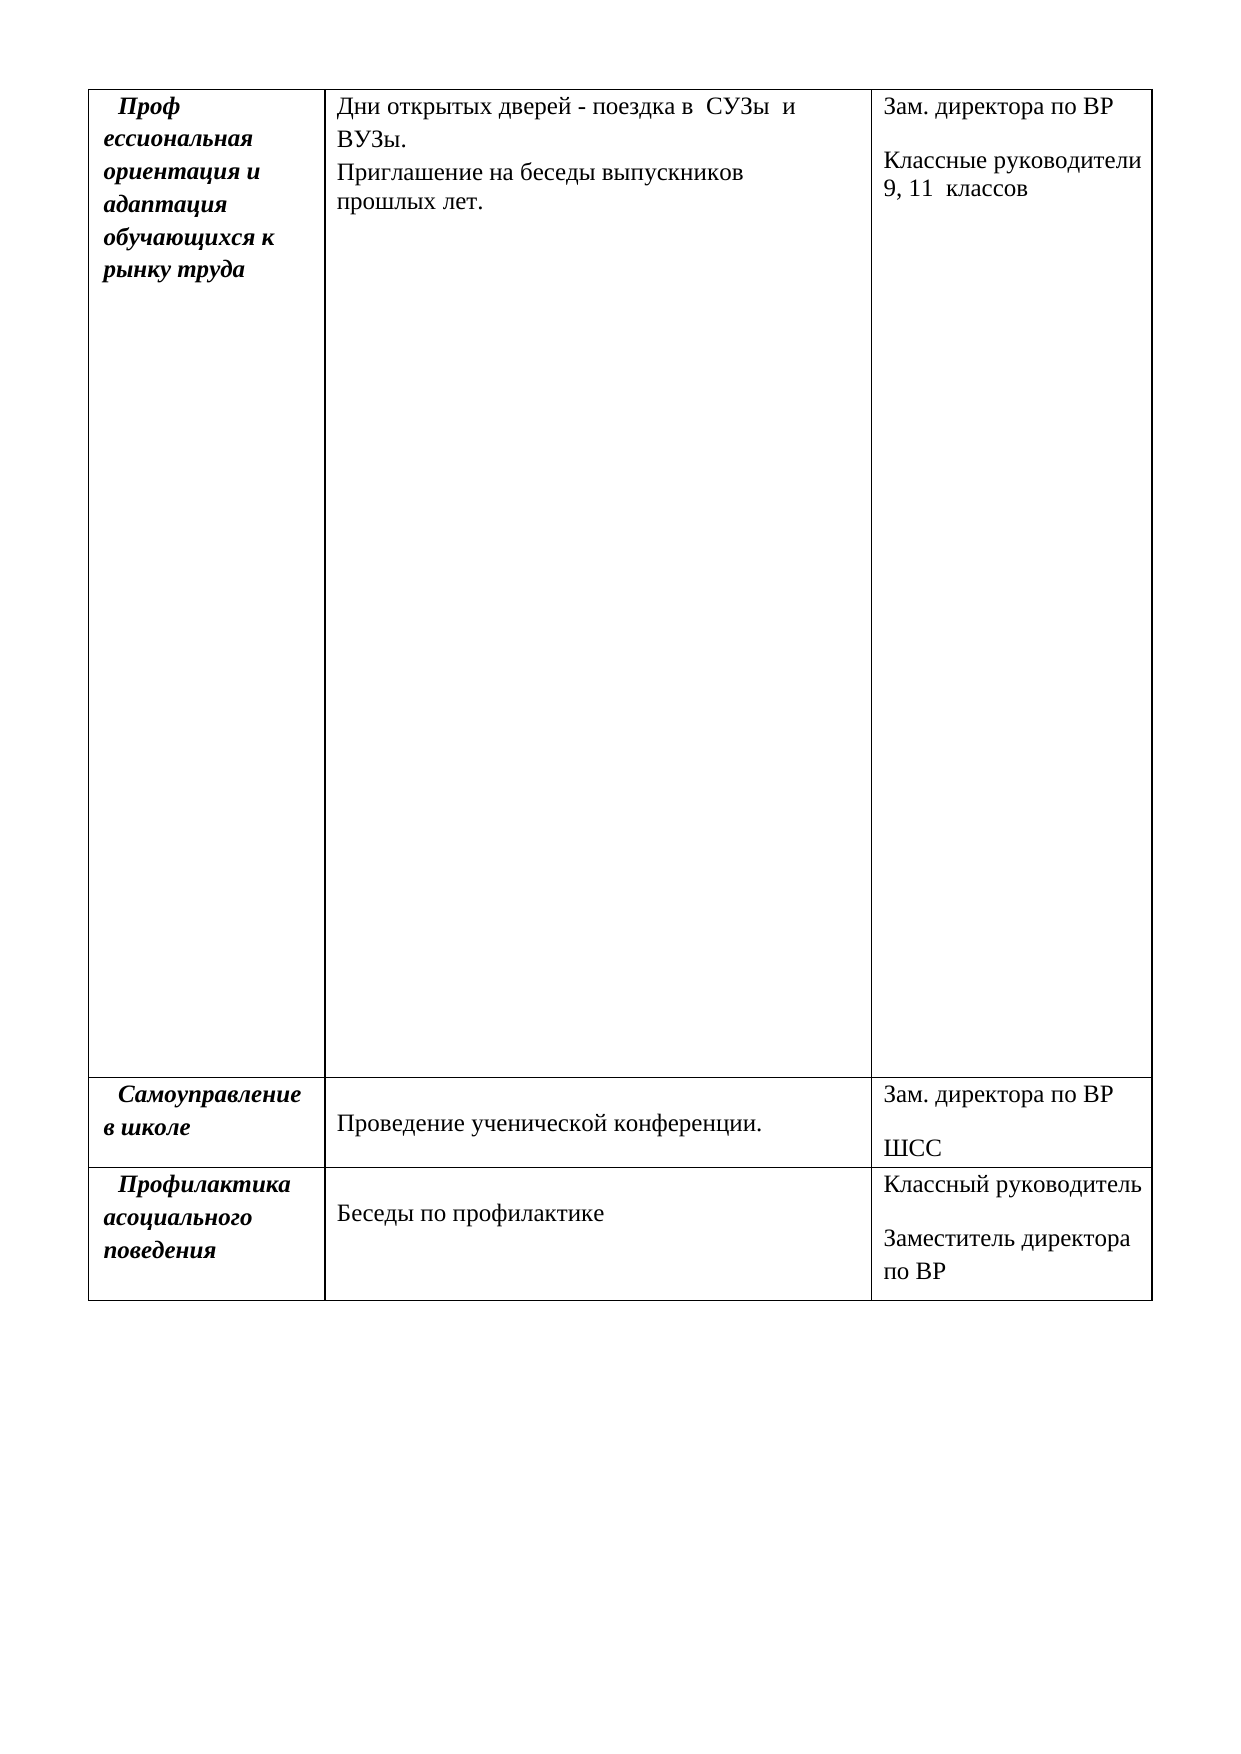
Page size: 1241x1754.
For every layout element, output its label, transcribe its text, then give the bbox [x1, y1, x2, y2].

table_cell Беседы по профилактике [326, 1168, 871, 1299]
table_cell Профессиональная ориентация и адаптация обучающихся к рынку труда [89, 90, 324, 1077]
table_cell Зам. директора по ВР ШСС [872, 1078, 1151, 1167]
table_cell Зам. директора по ВР Классные руководители 9, 11 классов [872, 90, 1151, 1077]
table_cell Проведение ученической конференции. [326, 1078, 871, 1167]
table_cell Дни открытых дверей - поездка в СУЗы и ВУЗы. Приглашение на беседы выпускников прошлых лет. [326, 90, 871, 1077]
table_cell Профилактика асоциального поведения [89, 1168, 324, 1299]
table_cell Классный руководитель Заместитель директора по ВР [872, 1168, 1151, 1299]
table_cell Самоуправление в школе [89, 1078, 324, 1167]
